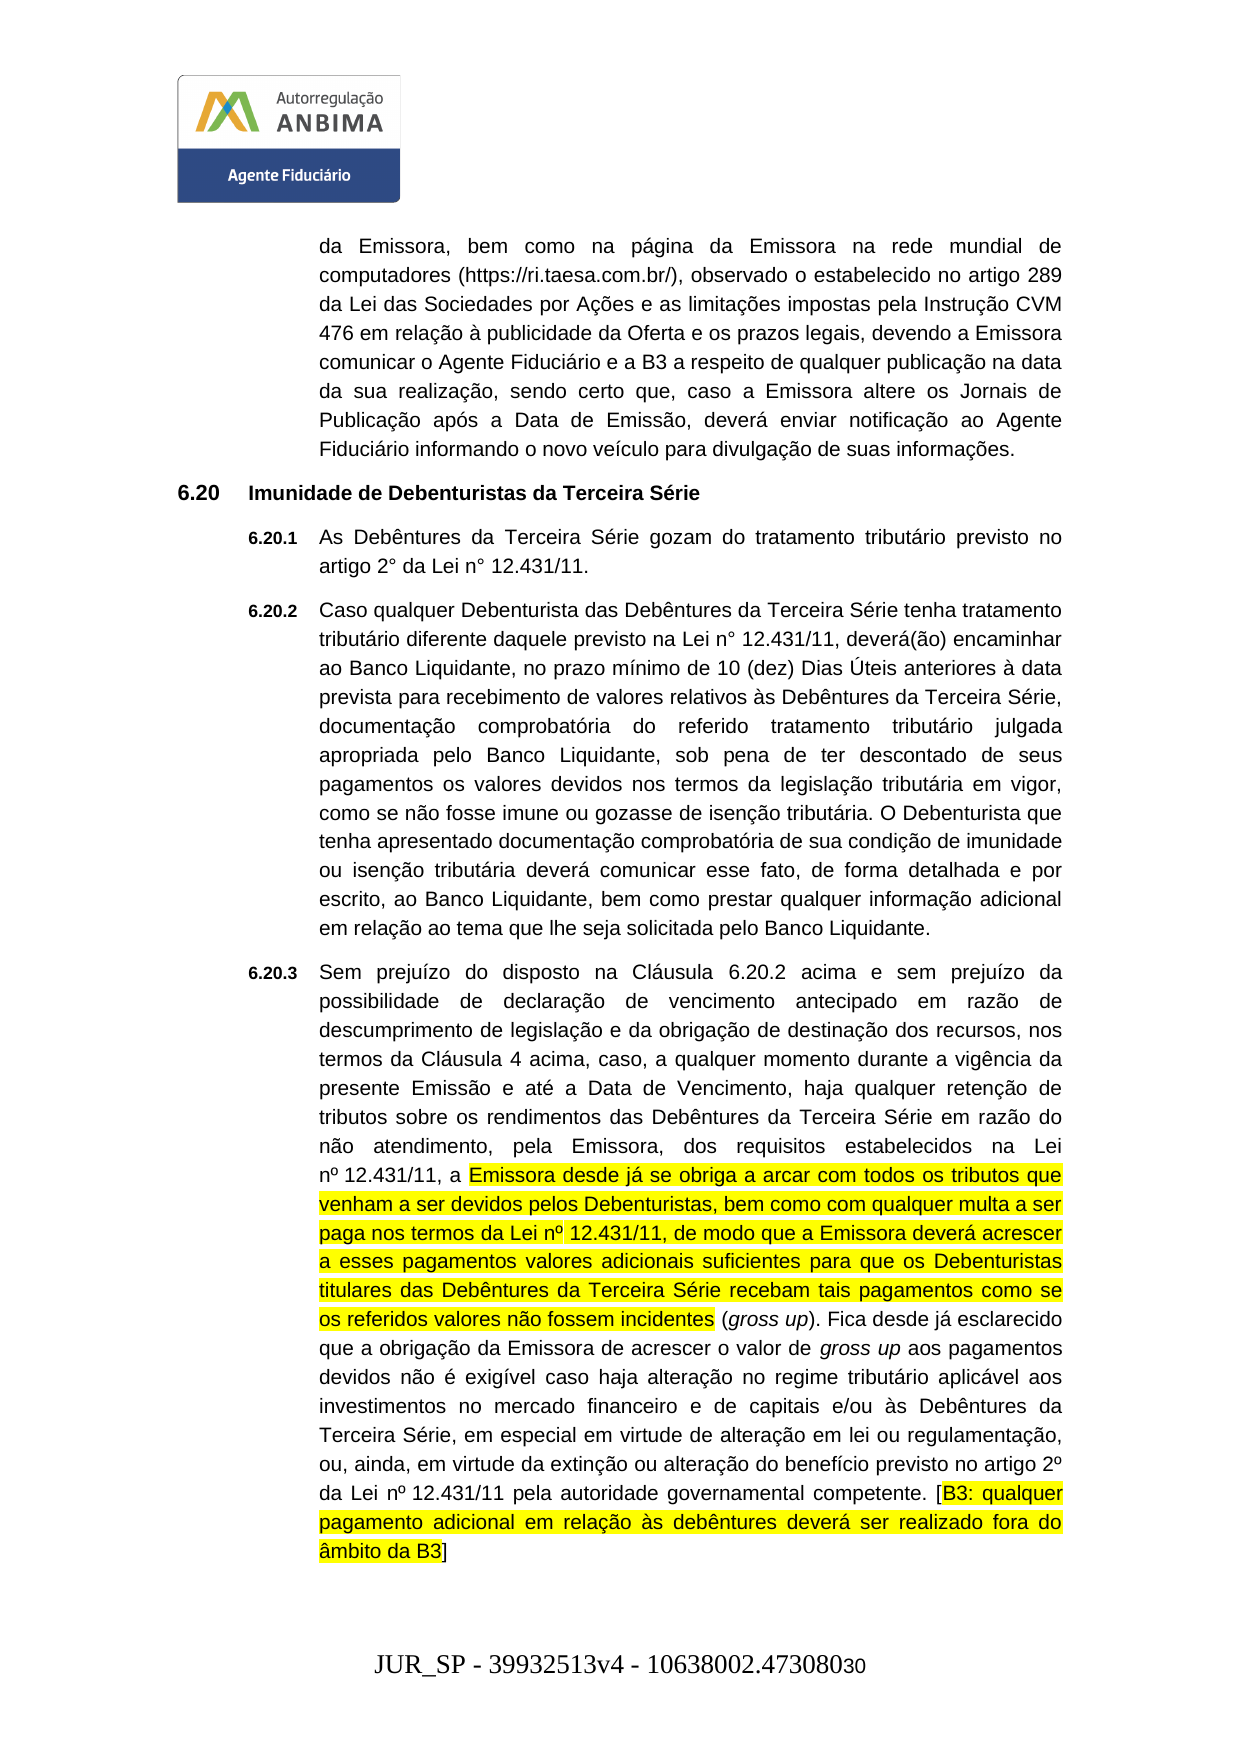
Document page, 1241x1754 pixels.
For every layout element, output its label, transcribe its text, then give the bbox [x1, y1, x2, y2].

picture [177, 75, 401, 203]
text As Debêntures da Terceira Série gozam do tratamento tributário previsto no artigo 2° da Lei n° 12.431/11. [248, 525, 1063, 578]
text Sem prejuízo do disposto na Cláusula 6.20.2 acima e sem prejuízo da possibilidade de declaração de vencimento antecipado em razão de descumprimento de legislação e da obrigação de destinação dos recursos, nos termos da Cláusula 4 acima, caso, a qualquer momento durante a vigência da presente Emissão e até a Data de Vencimento, haja qualquer retenção de tributos sobre os rendimentos das Debêntures da Terceira Série em razão do não atendimento, pela Emissora, dos requisitos estabelecidos na Lei nº 12.431/11, a Emissora desde já se obriga a arcar com todos os tributos que venham a ser devidos pelos Debenturistas, bem como com qualquer multa a ser paga nos termos da Lei nº 12.431/11, de modo que a Emissora deverá acrescer a esses pagamentos valores adicionais suficientes para que os Debenturistas titulares das Debêntures da Terceira Série recebam tais pagamentos como se os referidos valores não fossem incidentes (gross up). Fica desde já esclarecido que a obrigação da Emissora de acrescer o valor de gross up aos pagamentos devidos não é exigível caso haja alteração no regime tributário aplicável aos investimentos no mercado financeiro e de capitais e/ou às Debêntures da Terceira Série, em especial em virtude de alteração em lei ou regulamentação, ou, ainda, em virtude da extinção ou alteração do benefício previsto no artigo 2º da Lei nº 12.431/11 pela autoridade governamental competente. [B3: qualquer pagamento adicional em relação às debêntures deverá ser realizado fora do âmbito da B3] [248, 960, 1063, 1563]
text Imunidade de Debenturistas da Terceira Série [177, 480, 1063, 505]
text Caso qualquer Debenturista das Debêntures da Terceira Série tenha tratamento tributário diferente daquele previsto na Lei n° 12.431/11, deverá(ão) encaminhar ao Banco Liquidante, no prazo mínimo de 10 (dez) Dias Úteis anteriores à data prevista para recebimento de valores relativos às Debêntures da Terceira Série, documentação comprobatória do referido tratamento tributário julgada apropriada pelo Banco Liquidante, sob pena de ter descontado de seus pagamentos os valores devidos nos termos da legislação tributária em vigor, como se não fosse imune ou gozasse de isenção tributária. O Debenturista que tenha apresentado documentação comprobatória de sua condição de imunidade ou isenção tributária deverá comunicar esse fato, de forma detalhada e por escrito, ao Banco Liquidante, bem como prestar qualquer informação adicional em relação ao tema que lhe seja solicitada pelo Banco Liquidante. [248, 598, 1063, 940]
